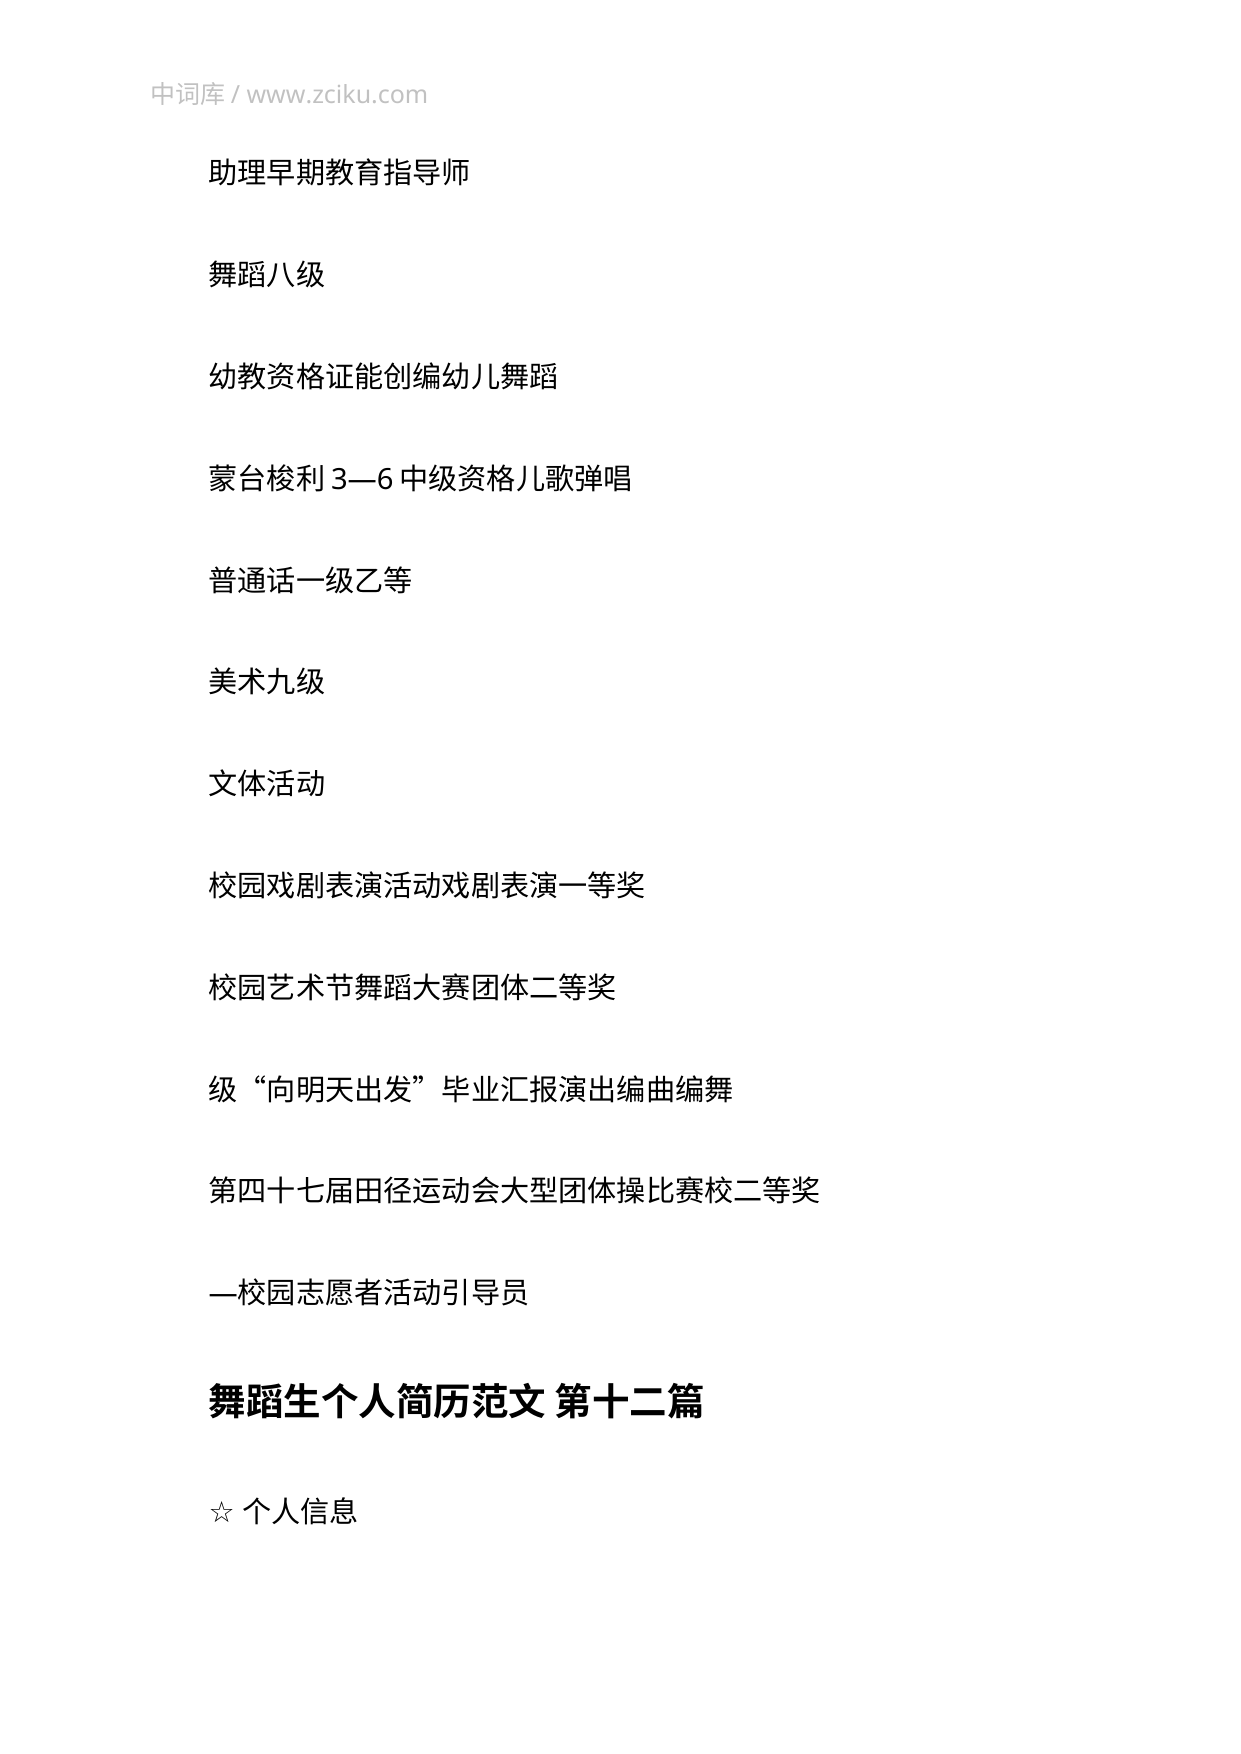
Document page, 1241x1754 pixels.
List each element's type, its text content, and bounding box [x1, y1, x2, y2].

text 舞蹈八级 [150, 252, 1090, 294]
text ☆ 个人信息 [150, 1489, 1090, 1531]
text —校园志愿者活动引导员 [150, 1270, 1090, 1312]
text 校园戏剧表演活动戏剧表演一等奖 [150, 863, 1090, 905]
text 助理早期教育指导师 [150, 150, 1090, 192]
text 蒙台梭利3—6中级资格儿歌弹唱 [150, 455, 1090, 498]
text 文体活动 [150, 761, 1090, 803]
text 校园艺术节舞蹈大赛团体二等奖 [150, 964, 1090, 1007]
text 幼教资格证能创编幼儿舞蹈 [150, 353, 1090, 396]
text 普通话一级乙等 [150, 557, 1090, 599]
text 第四十七届田径运动会大型团体操比赛校二等奖 [150, 1168, 1090, 1210]
text 级“向明天出发”毕业汇报演出编曲编舞 [150, 1066, 1090, 1108]
text 美术九级 [150, 659, 1090, 701]
text 舞蹈生个人简历范文 第十二篇 [150, 1372, 1090, 1426]
